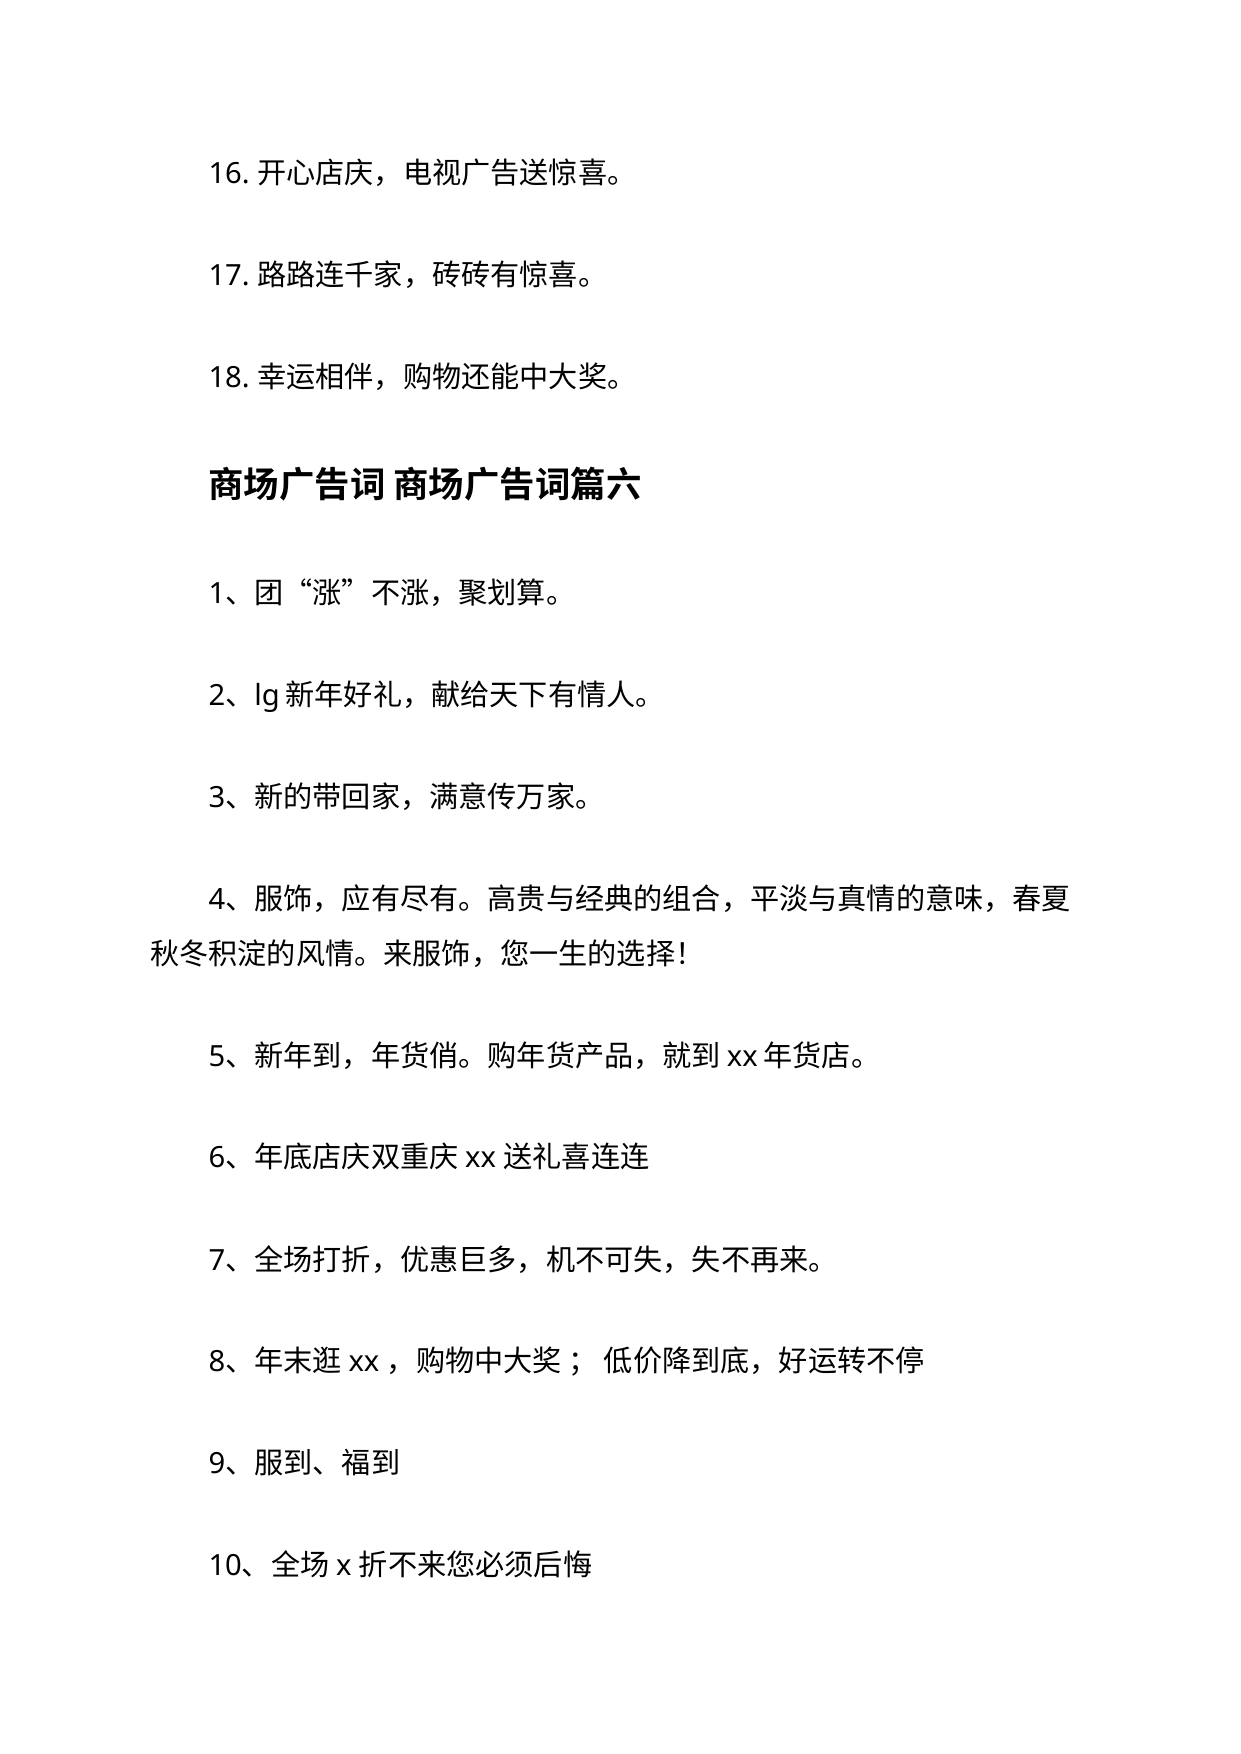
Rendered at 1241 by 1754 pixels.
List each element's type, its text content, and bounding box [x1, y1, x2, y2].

text 4、服饰，应有尽有。高贵与经典的组合，平淡与真情的意味，春夏秋冬积淀的风情。来服饰，您一生的选择！ [150, 875, 1090, 973]
text 1、团“涨”不涨，聚划算。 [150, 569, 1090, 612]
text 9、服到、福到 [150, 1440, 1090, 1482]
text 18. 幸运相伴，购物还能中大奖。 [150, 354, 1090, 396]
text 3、新的带回家，满意传万家。 [150, 773, 1090, 816]
text 2、lg新年好礼，献给天下有情人。 [150, 671, 1090, 714]
text 5、新年到，年货俏。购年货产品，就到xx年货店。 [150, 1032, 1090, 1074]
text 17. 路路连千家，砖砖有惊喜。 [150, 252, 1090, 294]
text 商场广告词 商场广告词篇六 [150, 456, 1090, 507]
text 10、全场 x 折不来您必须后悔 [150, 1542, 1090, 1584]
text 8、年末逛 xx ，购物中大奖 ； 低价降到底，好运转不停 [150, 1338, 1090, 1380]
text 6、年底店庆双重庆 xx 送礼喜连连 [150, 1134, 1090, 1176]
text 7、全场打折，优惠巨多，机不可失，失不再来。 [150, 1236, 1090, 1278]
text 16. 开心店庆，电视广告送惊喜。 [150, 150, 1090, 192]
